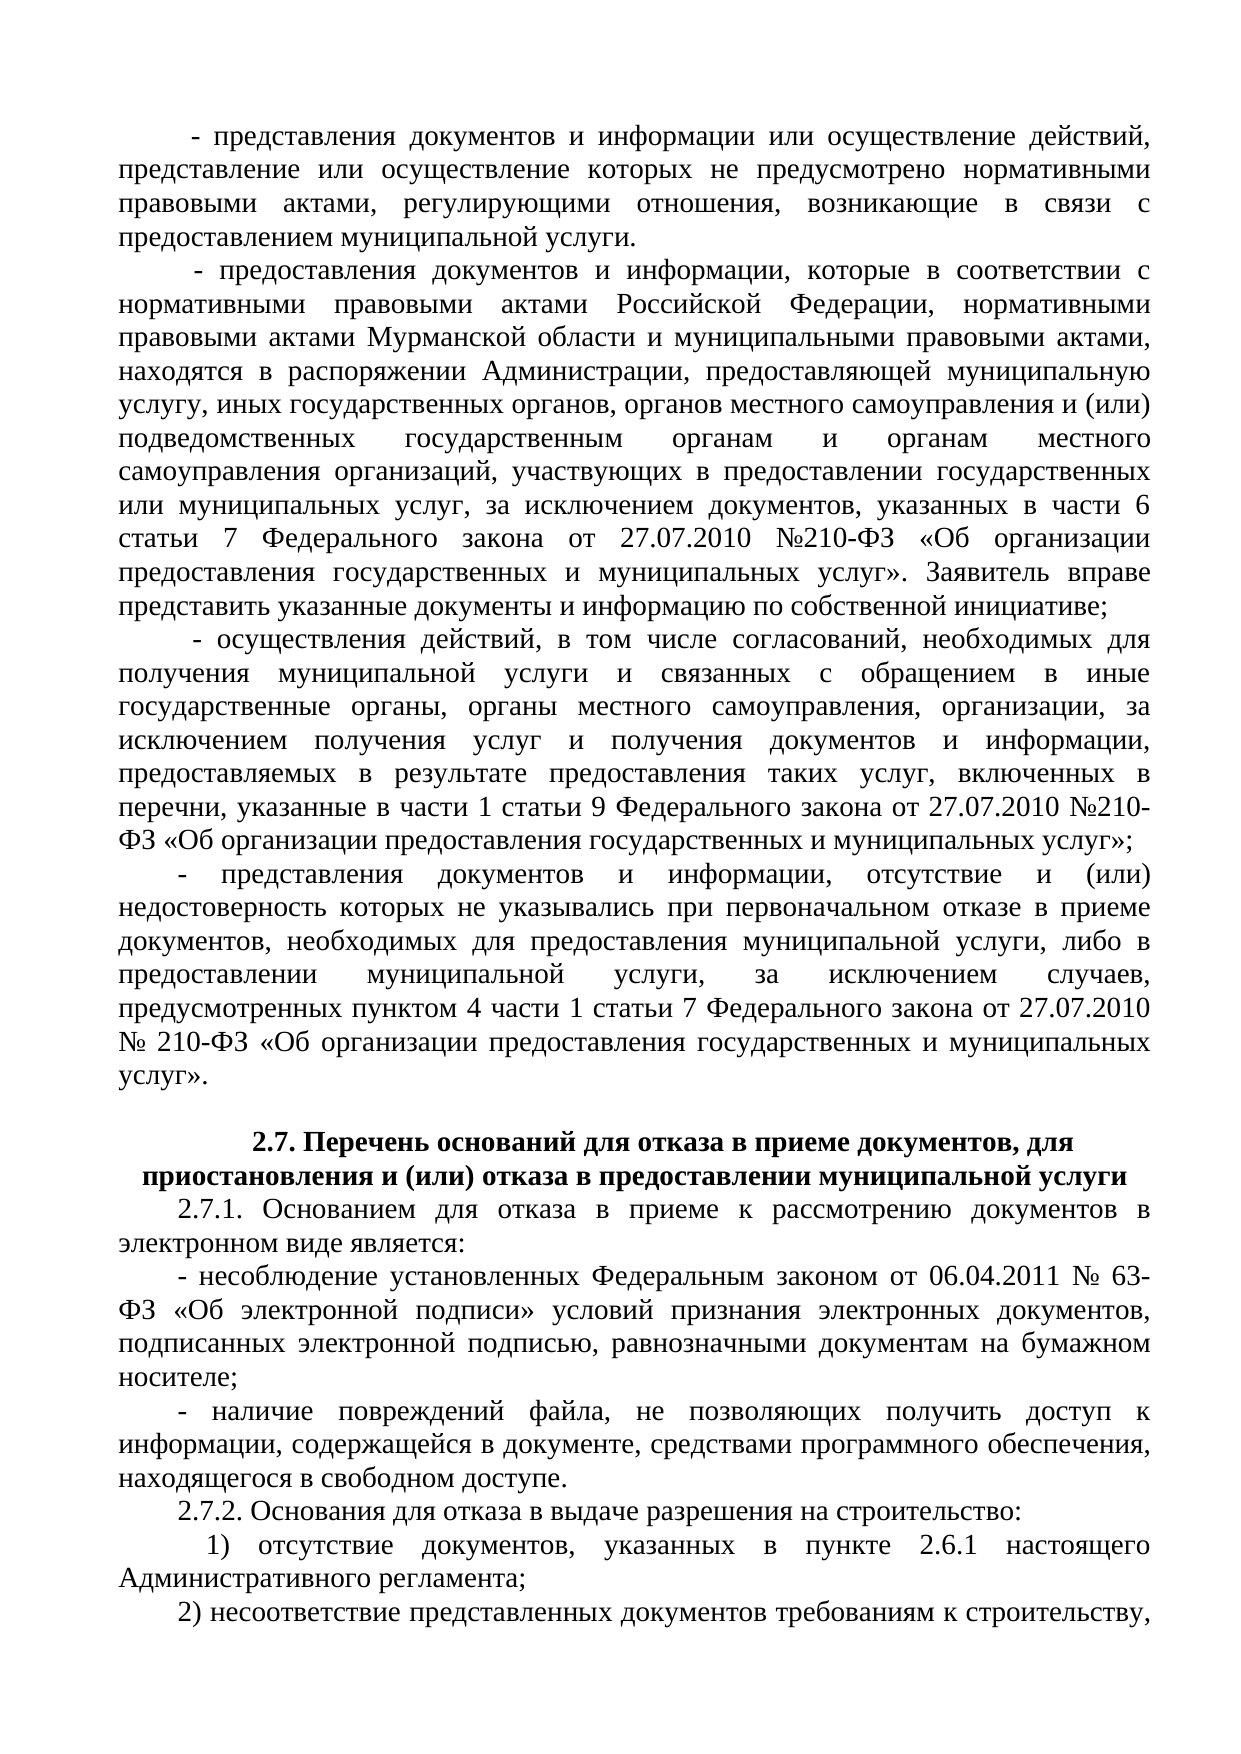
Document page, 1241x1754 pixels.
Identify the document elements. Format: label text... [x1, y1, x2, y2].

text 2.7. Перечень оснований для отказа в приеме документов, для приостановления и (или) отказа в предоставлении муниципальной услуги [118, 1124, 1152, 1191]
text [118, 1594, 1152, 1627]
text - осуществления действий, в том числе согласований, необходимых для получения муниципальной услуги и связанных с обращением в иные государственные органы, органы местного самоуправления, организации, за исключением получения услуг и получения документов и информации, предоставляемых в результате предоставления таких услуг, включенных в перечни, указанные в части 1 статьи 9 Федерального закона от 27.07.2010 №210-ФЗ «Об организации предоставления государственных и муниципальных услуг»; [118, 621, 1152, 856]
text - несоблюдение установленных Федеральным законом от 06.04.2011 № 63-ФЗ «Об электронной подписи» условий признания электронных документов, подписанных электронной подписью, равнозначными документам на бумажном носителе; [118, 1258, 1152, 1393]
text - представления документов и информации или осуществление действий, представление или осуществление которых не предусмотрено нормативными правовыми актами, регулирующими отношения, возникающие в связи с предоставлением муниципальной услуги. [118, 118, 1152, 252]
text 2.7.1. Основанием для отказа в приеме к рассмотрению документов в электронном виде является: [118, 1191, 1152, 1258]
text - предоставления документов и информации, которые в соответствии с нормативными правовыми актами Российской Федерации, нормативными правовыми актами Мурманской области и муниципальными правовыми актами, находятся в распоряжении Администрации, предоставляющей муниципальную услугу, иных государственных органов, органов местного самоуправления и (или) подведомственных государственным органам и органам местного самоуправления организаций, участвующих в предоставлении государственных или муниципальных услуг, за исключением документов, указанных в части 6 статьи 7 Федерального закона от 27.07.2010 №210-ФЗ «Об организации предоставления государственных и муниципальных услуг». Заявитель вправе представить указанные документы и информацию по собственной инициативе; [118, 252, 1152, 621]
text 1) отсутствие документов, указанных в пункте 2.6.1 настоящего Административного регламента; [118, 1527, 1152, 1594]
text - наличие повреждений файла, не позволяющих получить доступ к информации, содержащейся в документе, средствами программного обеспечения, находящегося в свободном доступе. [118, 1393, 1152, 1493]
text 2.7.2. Основания для отказа в выдаче разрешения на строительство: [118, 1493, 1152, 1527]
text - представления документов и информации, отсутствие и (или) недостоверность которых не указывались при первоначальном отказе в приеме документов, необходимых для предоставления муниципальной услуги, либо в предоставлении муниципальной услуги, за исключением случаев, предусмотренных пунктом 4 части 1 статьи 7 Федерального закона от 27.07.2010 № 210-ФЗ «Об организации предоставления государственных и муниципальных услуг». [118, 856, 1152, 1091]
